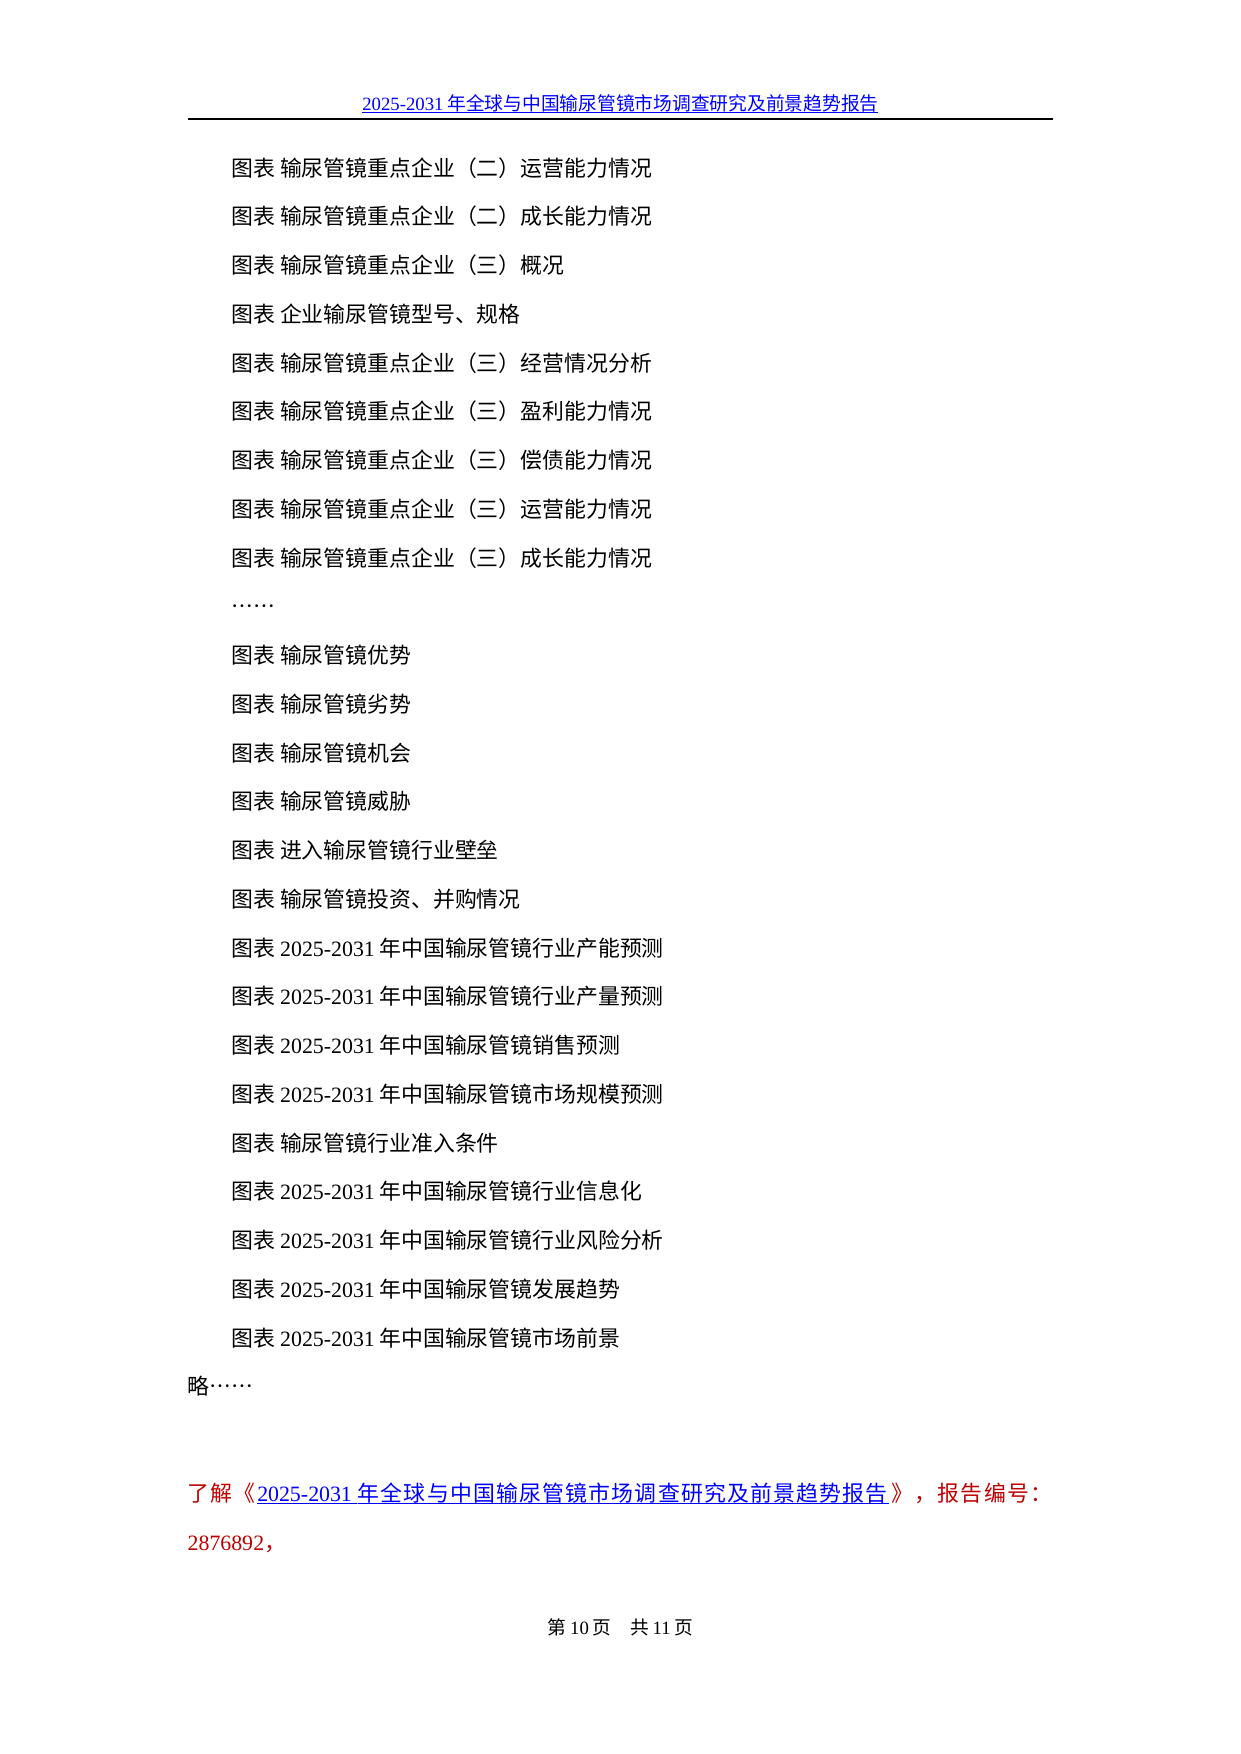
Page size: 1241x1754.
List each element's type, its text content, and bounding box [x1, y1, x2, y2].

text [187, 150, 1053, 1401]
text 了解《2025-2031年全球与中国输尿管镜市场调查研究及前景趋势报告》，报告编号：2876892， [187, 1475, 1053, 1557]
